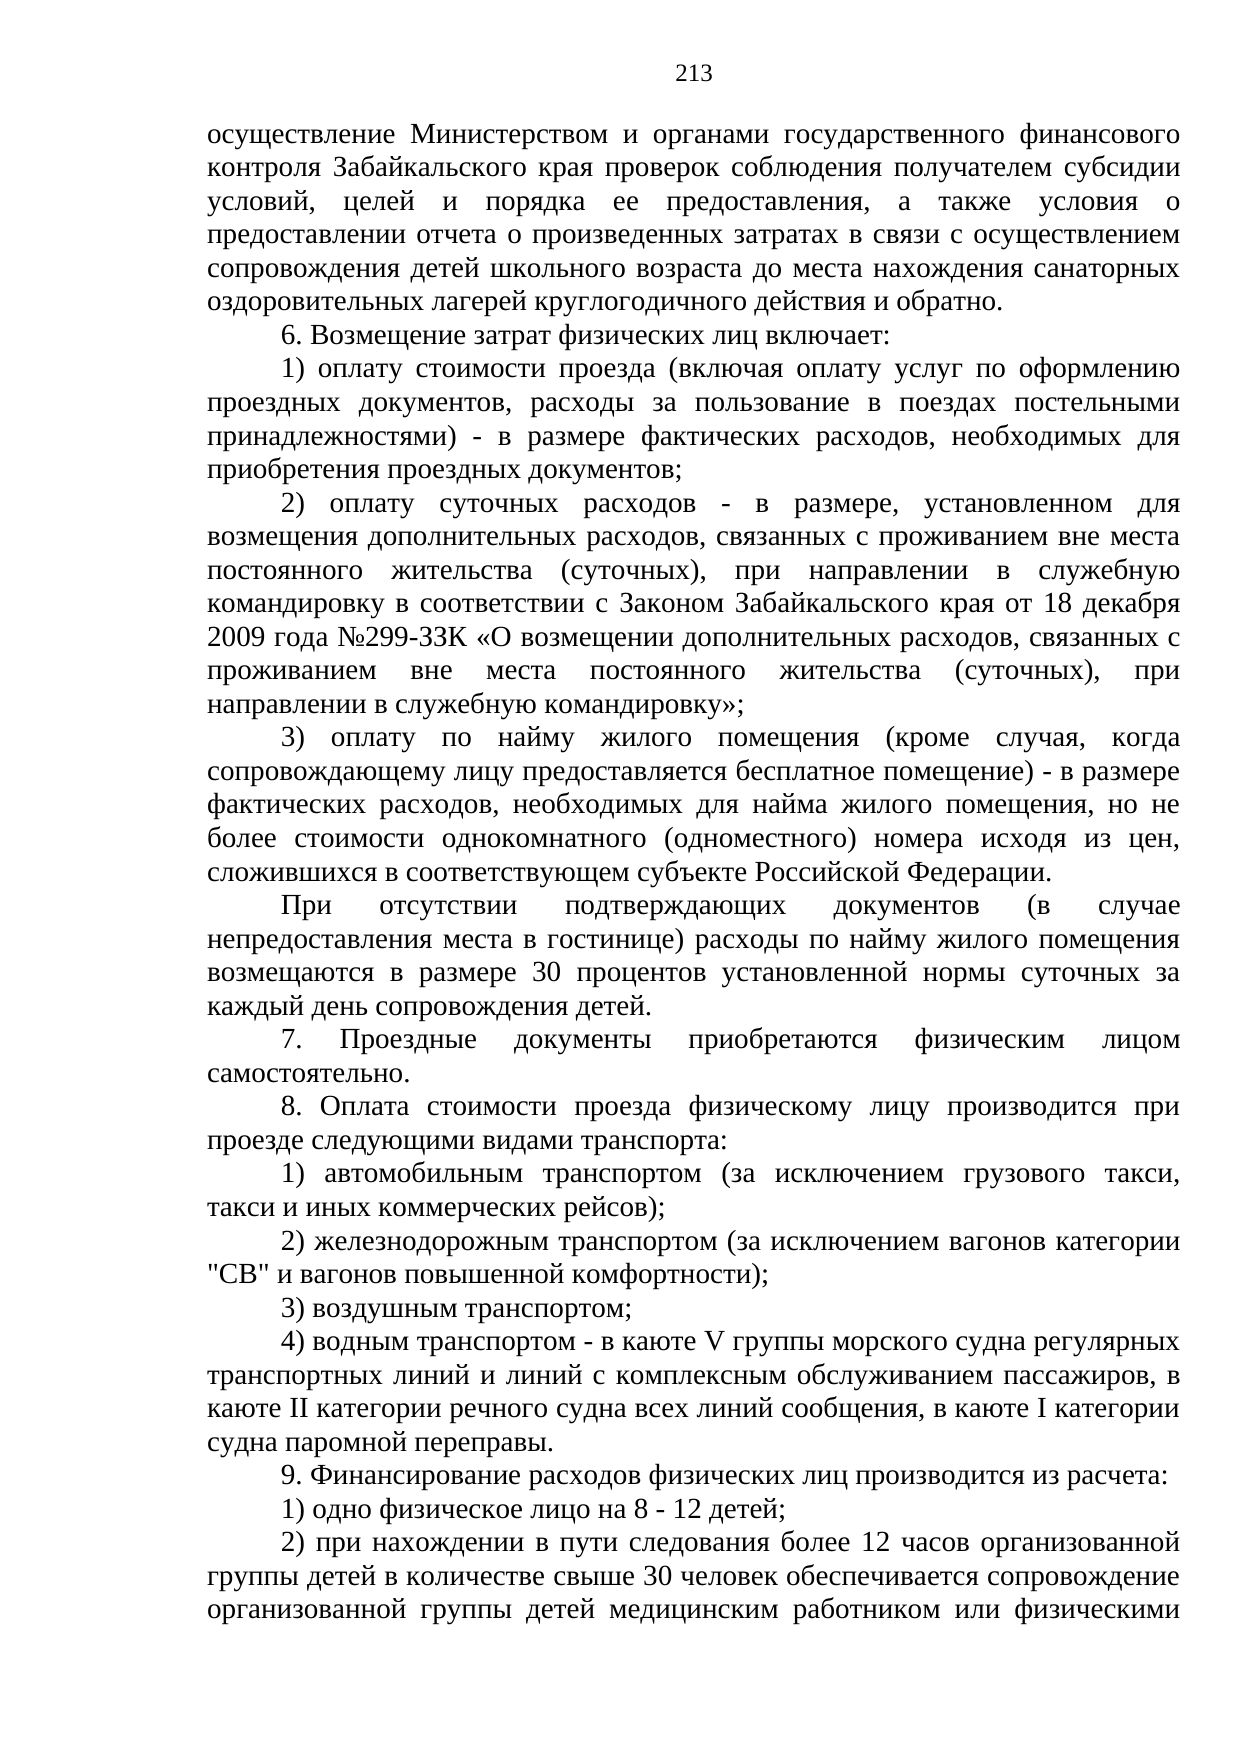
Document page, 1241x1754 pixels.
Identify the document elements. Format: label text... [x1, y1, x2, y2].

text 8. Оплата стоимости проезда физическому лицу производится при проезде следующими видами транспорта: [207, 1088, 1181, 1156]
text 2) оплату суточных расходов - в размере, установленном для возмещения дополнительных расходов, связанных с проживанием вне места постоянного жительства (суточных), при направлении в служебную командировку в соответствии с Законом Забайкальского края от 18 декабря 2009 года №299-ЗЗК «О возмещении дополнительных расходов, связанных с проживанием вне места постоянного жительства (суточных), при направлении в служебную командировку»; [207, 485, 1181, 719]
text 6. Возмещение затрат физических лиц включает: [207, 317, 1181, 351]
text 9. Финансирование расходов физических лиц производится из расчета: [207, 1457, 1181, 1491]
text 3) воздушным транспортом; [207, 1290, 1181, 1323]
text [207, 116, 1181, 317]
text 3) оплату по найму жилого помещения (кроме случая, когда сопровождающему лицу предоставляется бесплатное помещение) - в размере фактических расходов, необходимых для найма жилого помещения, но не более стоимости однокомнатного (одноместного) номера исходя из цен, сложившихся в соответствующем субъекте Российской Федерации. [207, 719, 1181, 887]
text 1) оплату стоимости проезда (включая оплату услуг по оформлению проездных документов, расходы за пользование в поездах постельными принадлежностями) - в размере фактических расходов, необходимых для приобретения проездных документов; [207, 351, 1181, 485]
text 1) автомобильным транспортом (за исключением грузового такси, такси и иных коммерческих рейсов); [207, 1156, 1181, 1223]
text 1) одно физическое лицо на 8 - 12 детей; [207, 1491, 1181, 1524]
text 2) железнодорожным транспортом (за исключением вагонов категории "СВ" и вагонов повышенной комфортности); [207, 1223, 1181, 1290]
text 4) водным транспортом - в каюте V группы морского судна регулярных транспортных линий и линий с комплексным обслуживанием пассажиров, в каюте II категории речного судна всех линий сообщения, в каюте I категории судна паромной переправы. [207, 1323, 1181, 1457]
text 7. Проездные документы приобретаются физическим лицом самостоятельно. [207, 1021, 1181, 1088]
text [207, 1524, 1181, 1625]
text При отсутствии подтверждающих документов (в случае непредоставления места в гостинице) расходы по найму жилого помещения возмещаются в размере 30 процентов установленной нормы суточных за каждый день сопровождения детей. [207, 887, 1181, 1021]
